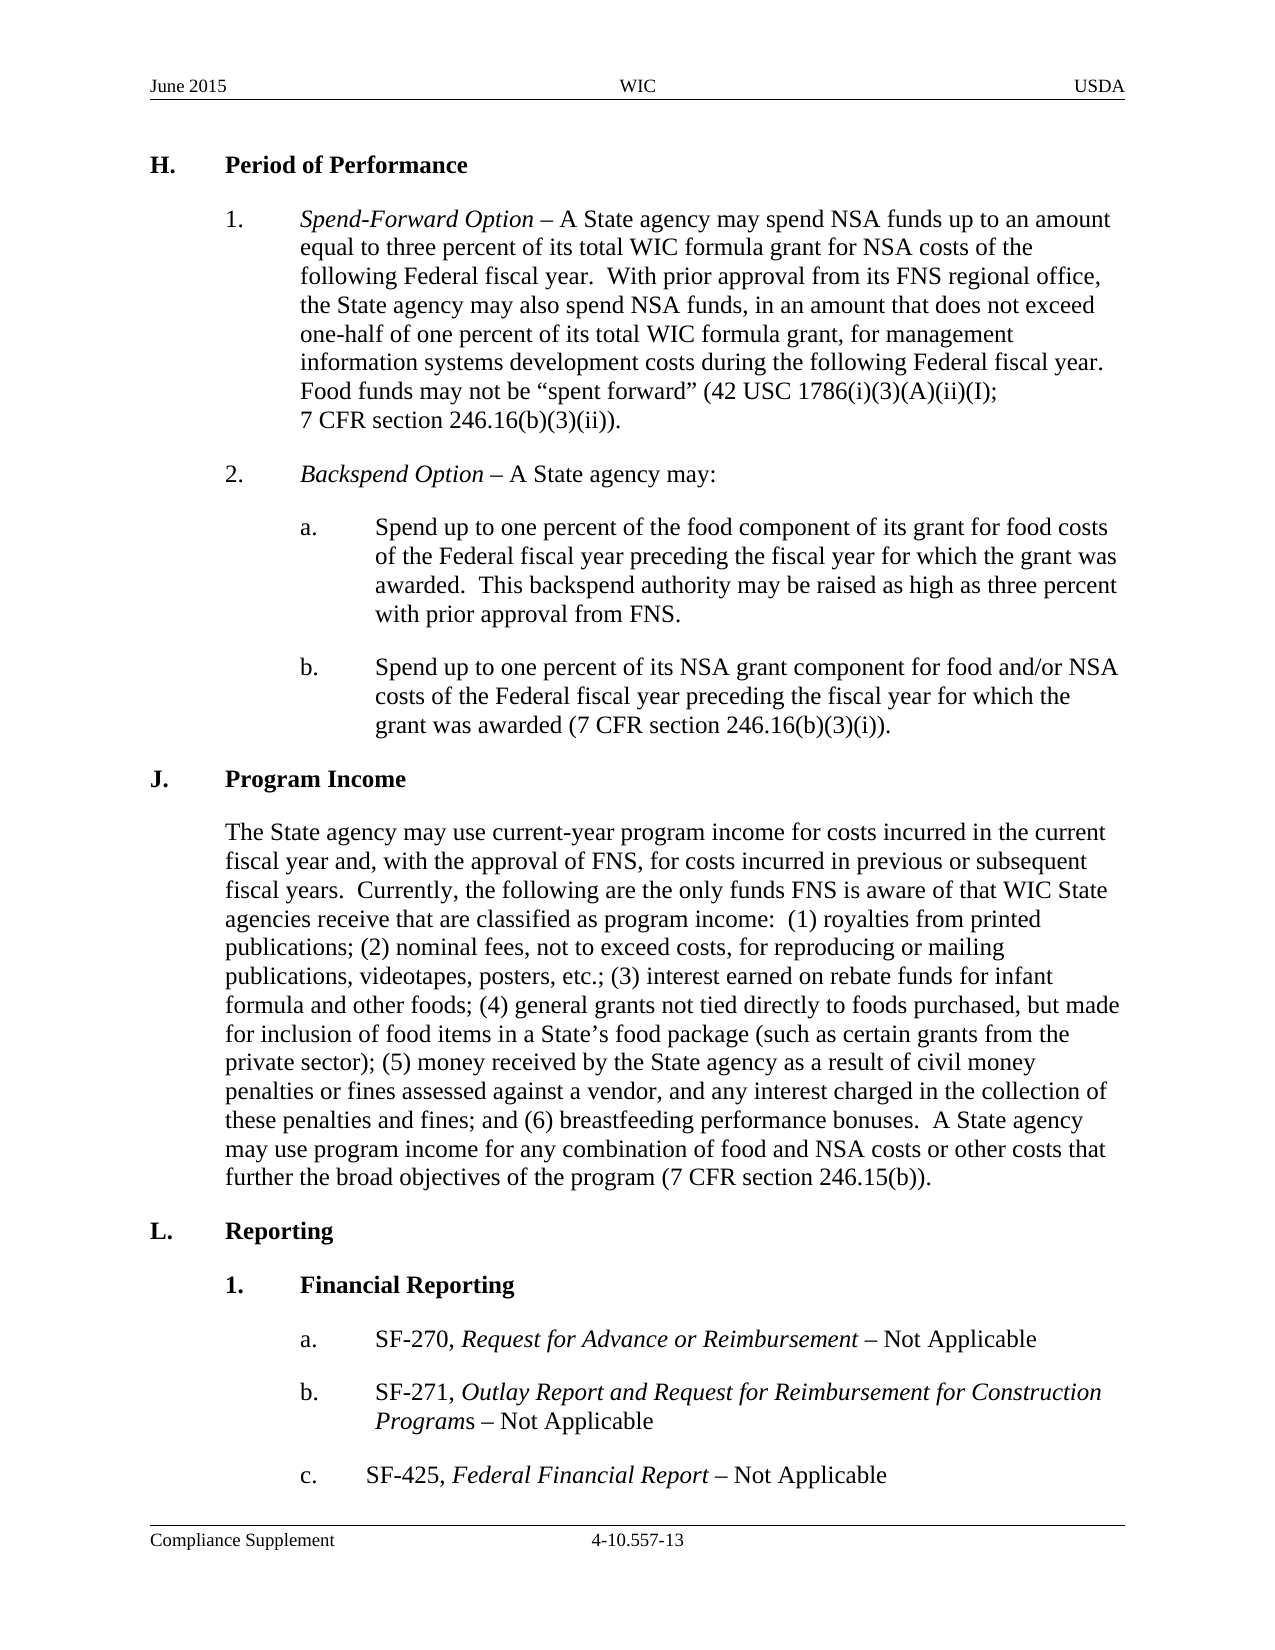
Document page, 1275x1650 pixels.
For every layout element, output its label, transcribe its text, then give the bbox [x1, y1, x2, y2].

text b. Spend up to one percent of its NSA grant component for food and/or NSA costs of the Federal fiscal year preceding the fiscal year for which the grant was awarded (7 CFR section 246.16(b)(3)(i)). [300, 652, 1125, 739]
text a. SF-270, Request for Advance or Reimbursement – Not Applicable [300, 1324, 1125, 1352]
text 1. Spend-Forward Option – A State agency may spend NSA funds up to an amount equal to three percent of its total WIC formula grant for NSA costs of the following Federal fiscal year. With prior approval from its FNS regional office, the State agency may also spend NSA funds, in an amount that does not exceed one-half of one percent of its total WIC formula grant, for management information systems development costs during the following Federal fiscal year. Food funds may not be “spent forward” (42 USC 1786(i)(3)(A)(ii)(I); 7 CFR section 246.16(b)(3)(ii)). [225, 204, 1125, 434]
text 2. Backspend Option – A State agency may: [225, 459, 1125, 487]
text L. Reporting [150, 1216, 1125, 1245]
text a. Spend up to one percent of the food component of its grant for food costs of the Federal fiscal year preceding the fiscal year for which the grant was awarded. This backspend authority may be raised as high as three percent with prior approval from FNS. [300, 512, 1125, 627]
text 1. Financial Reporting [150, 1270, 1125, 1299]
text b. SF-271, Outlay Report and Request for Reimbursement for Construction Programs – Not Applicable [300, 1377, 1125, 1435]
text J. Program Income [150, 764, 1125, 792]
text The State agency may use current-year program income for costs incurred in the current fiscal year and, with the approval of FNS, for costs incurred in previous or subsequent fiscal years. Currently, the following are the only funds FNS is aware of that WIC State agencies receive that are classified as program income: (1) royalties from printed publications; (2) nominal fees, not to exceed costs, for reproducing or mailing publications, videotapes, posters, etc.; (3) interest earned on rebate funds for infant formula and other foods; (4) general grants not tied directly to foods purchased, but made for inclusion of food items in a State’s food package (such as certain grants from the private sector); (5) money received by the State agency as a result of civil money penalties or fines assessed against a vendor, and any interest charged in the collection of these penalties and fines; and (6) breastfeeding performance bonuses. A State agency may use program income for any combination of food and NSA costs or other costs that further the broad objectives of the program (7 CFR section 246.15(b)). [225, 817, 1125, 1191]
text H. Period of Performance [150, 150, 1125, 179]
text c. SF-425, Federal Financial Report – Not Applicable [300, 1460, 1125, 1489]
